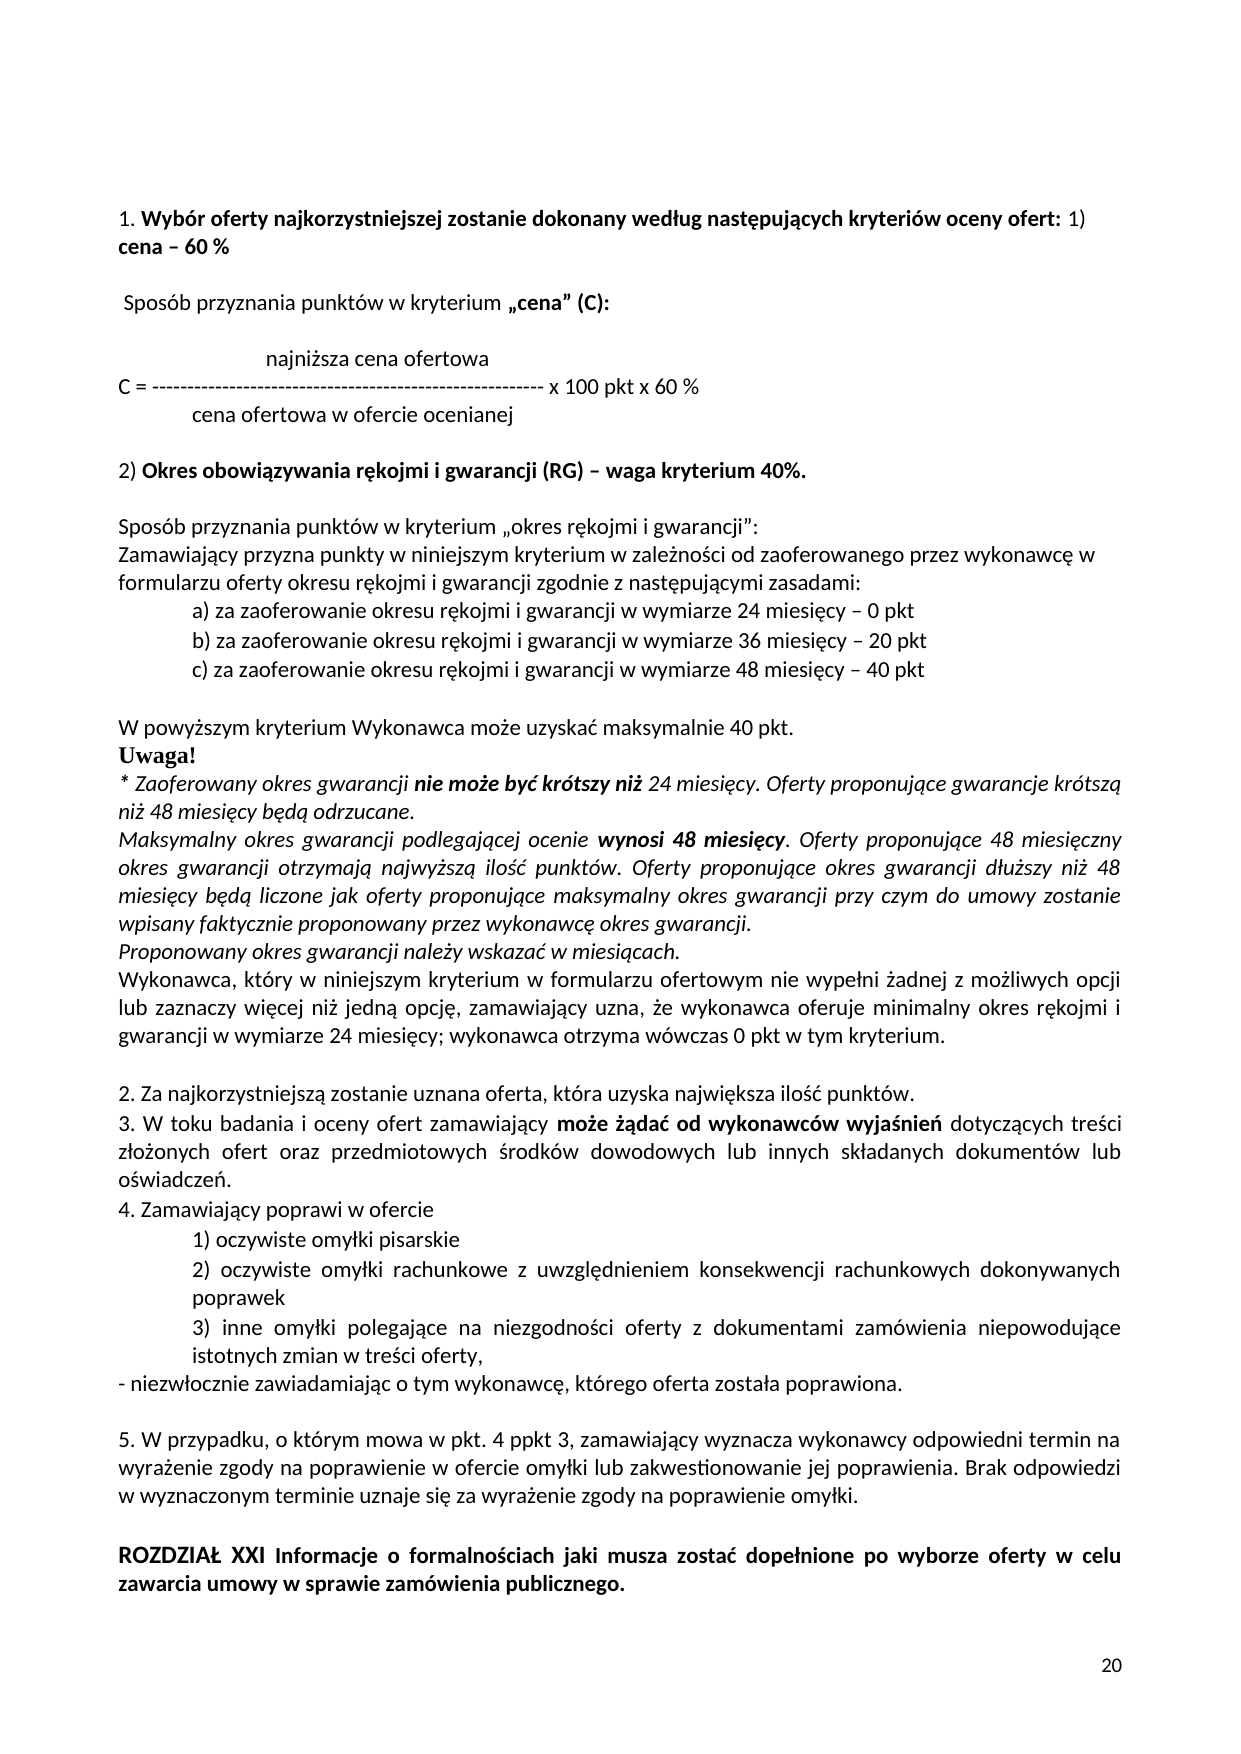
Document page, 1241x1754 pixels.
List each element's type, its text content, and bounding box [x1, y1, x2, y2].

text 5. W przypadku, o którym mowa w pkt. 4 ppkt 3, zamawiający wyznacza wykonawcy odpowiedni termin na wyrażenie zgody na poprawienie w ofercie omyłki lub zakwestionowanie jej poprawienia. Brak odpowiedzi w wyznaczonym terminie uznaje się za wyrażenie zgody na poprawienie omyłki. [118, 1425, 1122, 1509]
text Uwaga! [118, 741, 1122, 769]
text W powyższym kryterium Wykonawca może uzyskać maksymalnie 40 pkt. [118, 713, 1122, 741]
list a) za zaoferowanie okresu rękojmi i gwarancji w wymiarze 24 miesięcy – 0 pkt [118, 596, 1122, 624]
text Proponowany okres gwarancji należy wskazać w miesiącach. [118, 937, 1122, 965]
text - niezwłocznie zawiadamiając o tym wykonawcę, którego oferta została poprawiona. [118, 1369, 1122, 1397]
text ROZDZIAŁ XXI Informacje o formalnościach jaki musza zostać dopełnione po wyborze oferty w celu zawarcia umowy w sprawie zamówienia publicznego. [118, 1539, 1122, 1597]
text 3) inne omyłki polegające na niezgodności oferty z dokumentami zamówienia niepowodujące istotnych zmian w treści oferty, [192, 1313, 1122, 1369]
list b) za zaoferowanie okresu rękojmi i gwarancji w wymiarze 36 miesięcy – 20 pkt [118, 626, 1122, 654]
text 3. W toku badania i oceny ofert zamawiający może żądać od wykonawców wyjaśnień dotyczących treści złożonych ofert oraz przedmiotowych środków dowodowych lub innych składanych dokumentów lub oświadczeń. [118, 1109, 1122, 1193]
text C = -------------------------------------------------------- x 100 pkt x 60 % [118, 372, 1122, 400]
text 4. Zamawiający poprawi w ofercie [118, 1195, 1122, 1223]
text Wykonawca, który w niniejszym kryterium w formularzu ofertowym nie wypełni żadnej z możliwych opcji lub zaznaczy więcej niż jedną opcję, zamawiający uzna, że wykonawca oferuje minimalny okres rękojmi i gwarancji w wymiarze 24 miesięcy; wykonawca otrzyma wówczas 0 pkt w tym kryterium. [118, 965, 1122, 1049]
text 2) Okres obowiązywania rękojmi i gwarancji (RG) – waga kryterium 40%. [118, 456, 1122, 484]
list c) za zaoferowanie okresu rękojmi i gwarancji w wymiarze 48 miesięcy – 40 pkt [118, 656, 1122, 683]
text 2. Za najkorzystniejszą zostanie uznana oferta, która uzyska największa ilość punktów. [118, 1079, 1122, 1107]
text Sposób przyznania punktów w kryterium „cena” (C): [118, 288, 1122, 316]
text Maksymalny okres gwarancji podlegającej ocenie wynosi 48 miesięcy. Oferty proponujące 48 miesięczny okres gwarancji otrzymają najwyższą ilość punktów. Oferty proponujące okres gwarancji dłuższy niż 48 miesięcy będą liczone jak oferty proponujące maksymalny okres gwarancji przy czym do umowy zostanie wpisany faktycznie proponowany przez wykonawcę okres gwarancji. [118, 825, 1122, 937]
text * Zaoferowany okres gwarancji nie może być krótszy niż 24 miesięcy. Oferty proponujące gwarancje krótszą niż 48 miesięcy będą odrzucane. [118, 769, 1122, 825]
text najniższa cena ofertowa [192, 344, 1122, 372]
text 1) oczywiste omyłki pisarskie [118, 1225, 1122, 1253]
text 2) oczywiste omyłki rachunkowe z uwzględnieniem konsekwencji rachunkowych dokonywanych poprawek [192, 1255, 1122, 1311]
text Zamawiający przyzna punkty w niniejszym kryterium w zależności od zaoferowanego przez wykonawcę w formularzu oferty okresu rękojmi i gwarancji zgodnie z następującymi zasadami: [118, 540, 1122, 596]
text cena ofertowa w ofercie ocenianej [118, 400, 1122, 428]
text Sposób przyznania punktów w kryterium „okres rękojmi i gwarancji”: [118, 512, 1122, 540]
text 1. Wybór oferty najkorzystniejszej zostanie dokonany według następujących kryteriów oceny ofert: 1) cena – 60 % [118, 204, 1122, 260]
